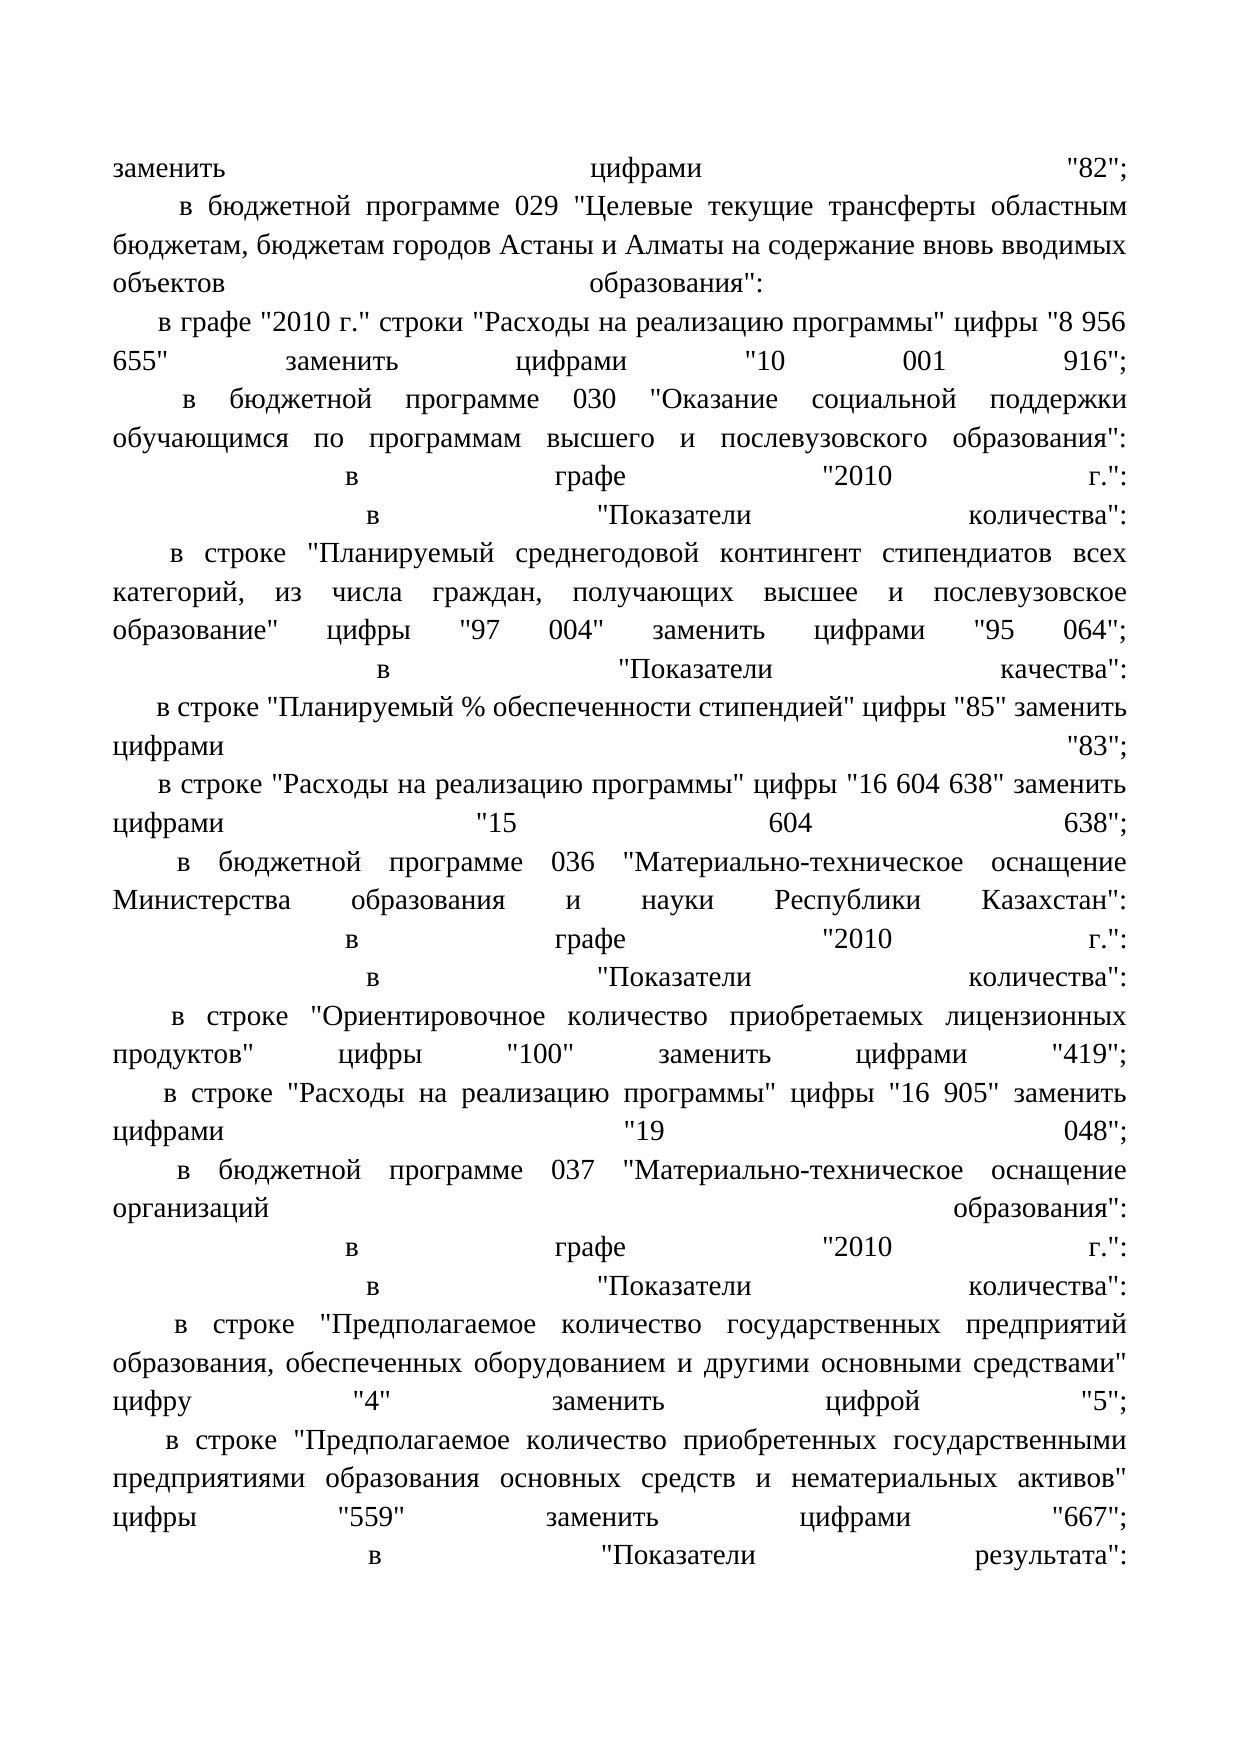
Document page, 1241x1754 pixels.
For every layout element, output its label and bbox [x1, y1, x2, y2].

text [112, 150, 1128, 1571]
